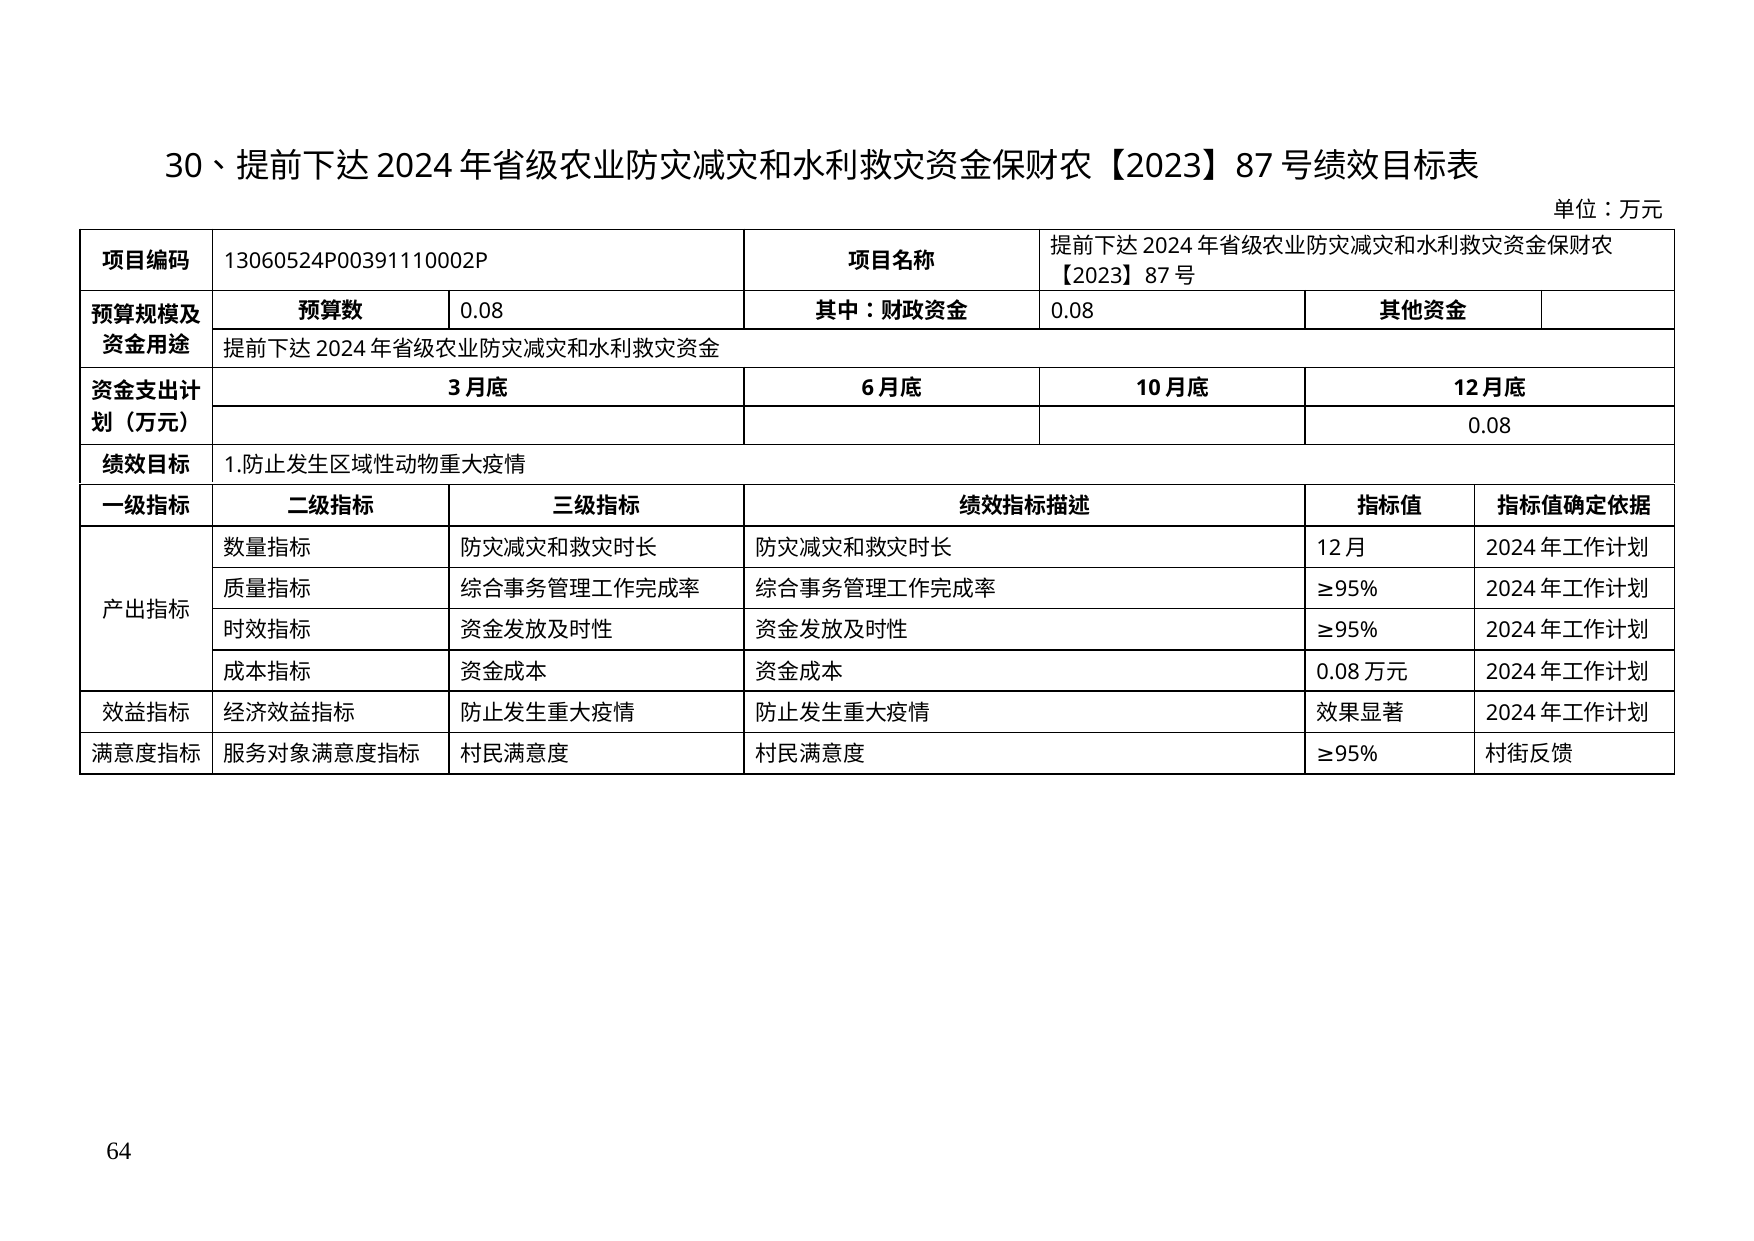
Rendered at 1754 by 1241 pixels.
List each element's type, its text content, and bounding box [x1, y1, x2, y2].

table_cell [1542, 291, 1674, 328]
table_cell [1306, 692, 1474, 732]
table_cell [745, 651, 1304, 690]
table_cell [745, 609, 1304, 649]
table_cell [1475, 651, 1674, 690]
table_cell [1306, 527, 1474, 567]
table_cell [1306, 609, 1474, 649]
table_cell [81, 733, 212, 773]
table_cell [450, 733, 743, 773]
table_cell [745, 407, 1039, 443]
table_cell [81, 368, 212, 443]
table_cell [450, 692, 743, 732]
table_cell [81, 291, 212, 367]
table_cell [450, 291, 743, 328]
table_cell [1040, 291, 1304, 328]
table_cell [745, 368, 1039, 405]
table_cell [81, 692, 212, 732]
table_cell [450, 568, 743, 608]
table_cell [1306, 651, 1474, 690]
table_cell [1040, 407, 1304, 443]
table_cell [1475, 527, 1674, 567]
text 30、提前下达2024年省级农业防灾减灾和水利救灾资金保财农【2023】87号绩效目标表 [106, 142, 1648, 187]
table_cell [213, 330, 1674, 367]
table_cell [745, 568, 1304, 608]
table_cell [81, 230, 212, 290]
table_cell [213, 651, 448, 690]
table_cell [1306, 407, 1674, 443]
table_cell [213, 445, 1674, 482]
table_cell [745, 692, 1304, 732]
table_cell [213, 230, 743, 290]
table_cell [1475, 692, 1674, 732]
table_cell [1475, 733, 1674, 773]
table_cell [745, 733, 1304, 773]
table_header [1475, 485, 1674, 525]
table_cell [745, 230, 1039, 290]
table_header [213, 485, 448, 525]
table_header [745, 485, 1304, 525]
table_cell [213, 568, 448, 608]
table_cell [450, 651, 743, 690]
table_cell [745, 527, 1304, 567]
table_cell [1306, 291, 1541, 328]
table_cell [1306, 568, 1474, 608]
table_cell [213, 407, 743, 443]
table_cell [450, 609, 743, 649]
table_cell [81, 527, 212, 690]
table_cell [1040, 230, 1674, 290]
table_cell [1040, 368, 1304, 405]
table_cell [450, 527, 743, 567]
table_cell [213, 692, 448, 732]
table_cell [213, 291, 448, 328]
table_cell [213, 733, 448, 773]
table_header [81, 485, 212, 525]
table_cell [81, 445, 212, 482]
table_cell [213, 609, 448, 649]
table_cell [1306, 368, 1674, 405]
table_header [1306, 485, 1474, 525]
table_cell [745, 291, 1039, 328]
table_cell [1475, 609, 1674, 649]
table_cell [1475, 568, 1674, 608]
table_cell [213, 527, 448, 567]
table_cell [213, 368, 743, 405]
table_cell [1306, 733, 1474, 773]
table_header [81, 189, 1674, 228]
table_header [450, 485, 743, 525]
